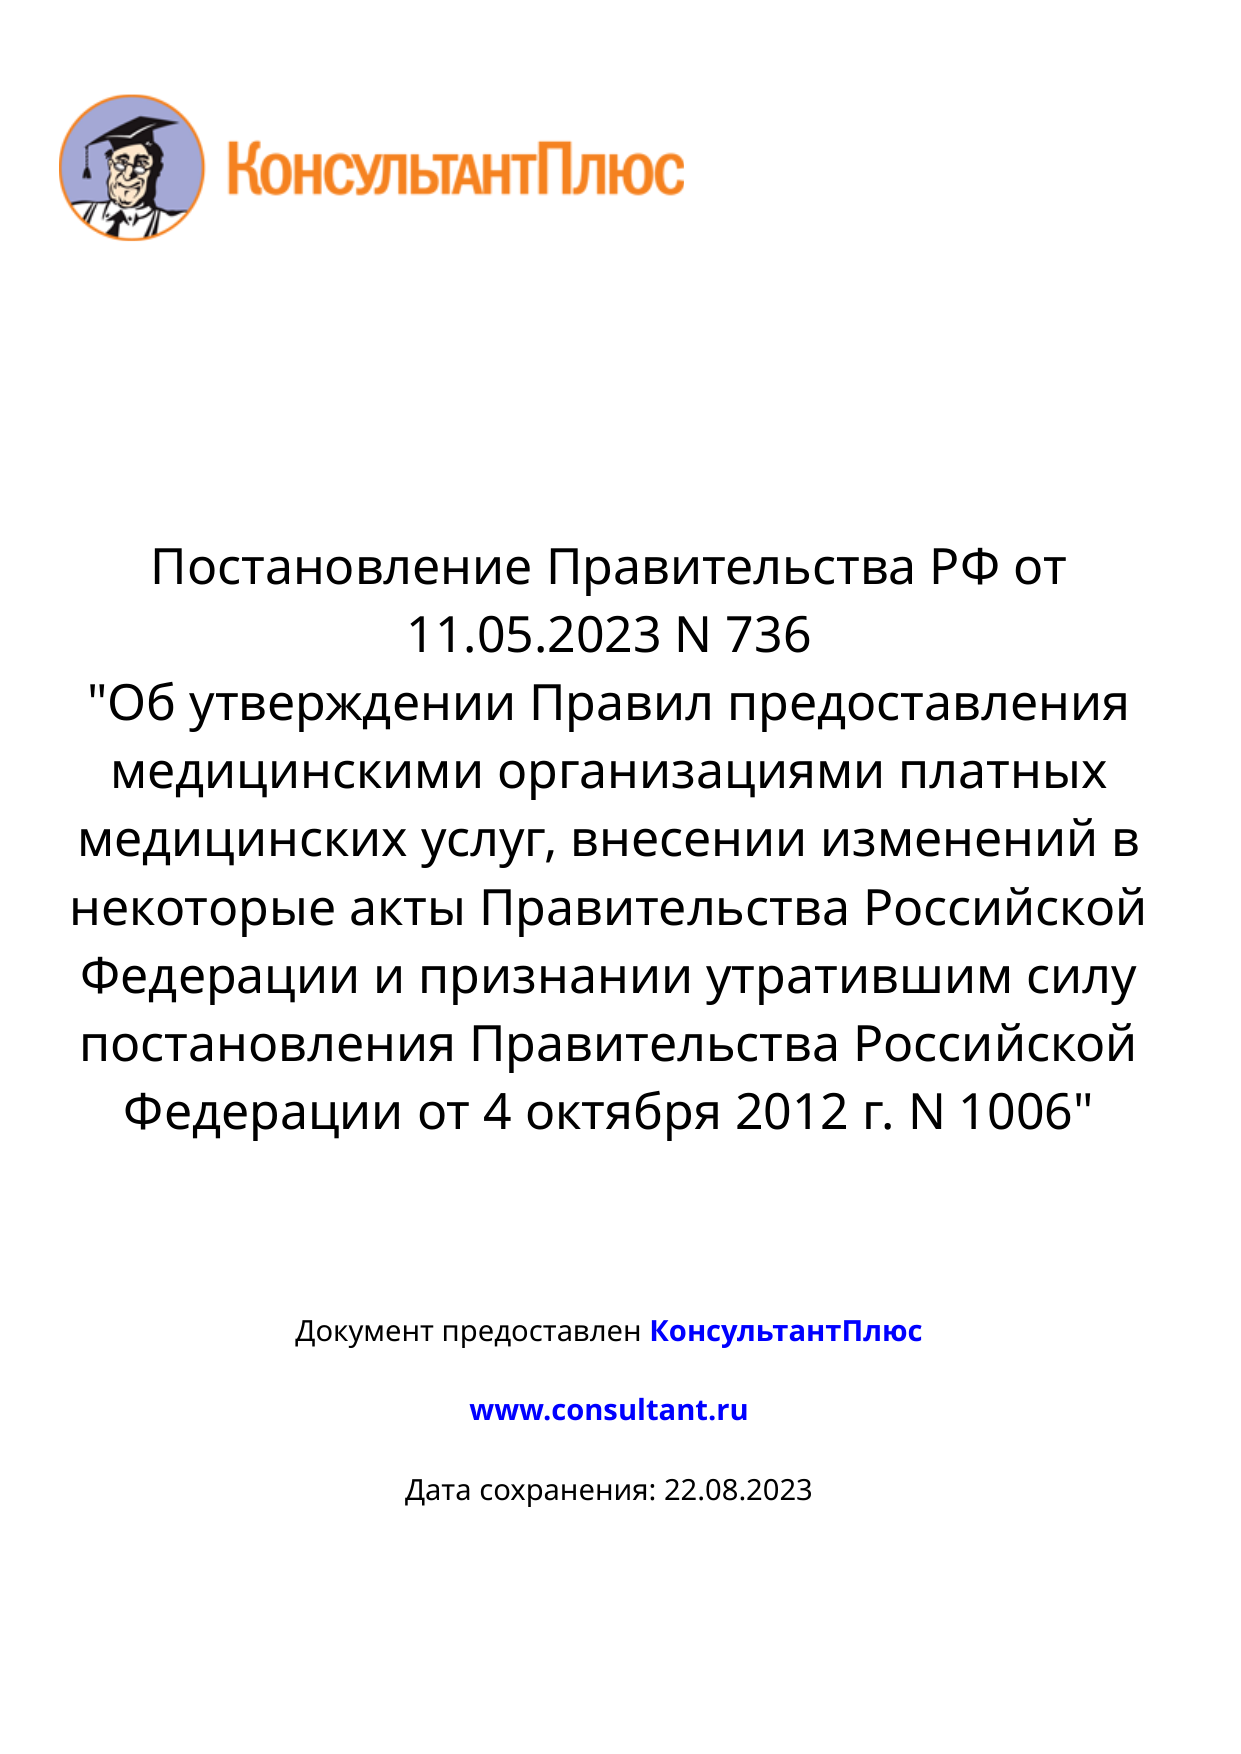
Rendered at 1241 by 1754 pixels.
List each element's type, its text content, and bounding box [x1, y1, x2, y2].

table_cell Документ предоставлен КонсультантПлюс www.consultant.ru Дата сохранения: 22.08.2023 [51, 1272, 1167, 1587]
picture [59, 93, 684, 243]
table_cell Постановление Правительства РФ от 11.05.2023 N 736 "Об утверждении Правил предоставления медицинскими организациями платных медицинских услуг, внесении изменений в некоторые акты Правительства Российской Федерации и признании утратившим силу постановления Правительства Российской Федерации от 4 октября 2012 г. N 1006" [51, 403, 1167, 1272]
table_header [51, 88, 1167, 403]
